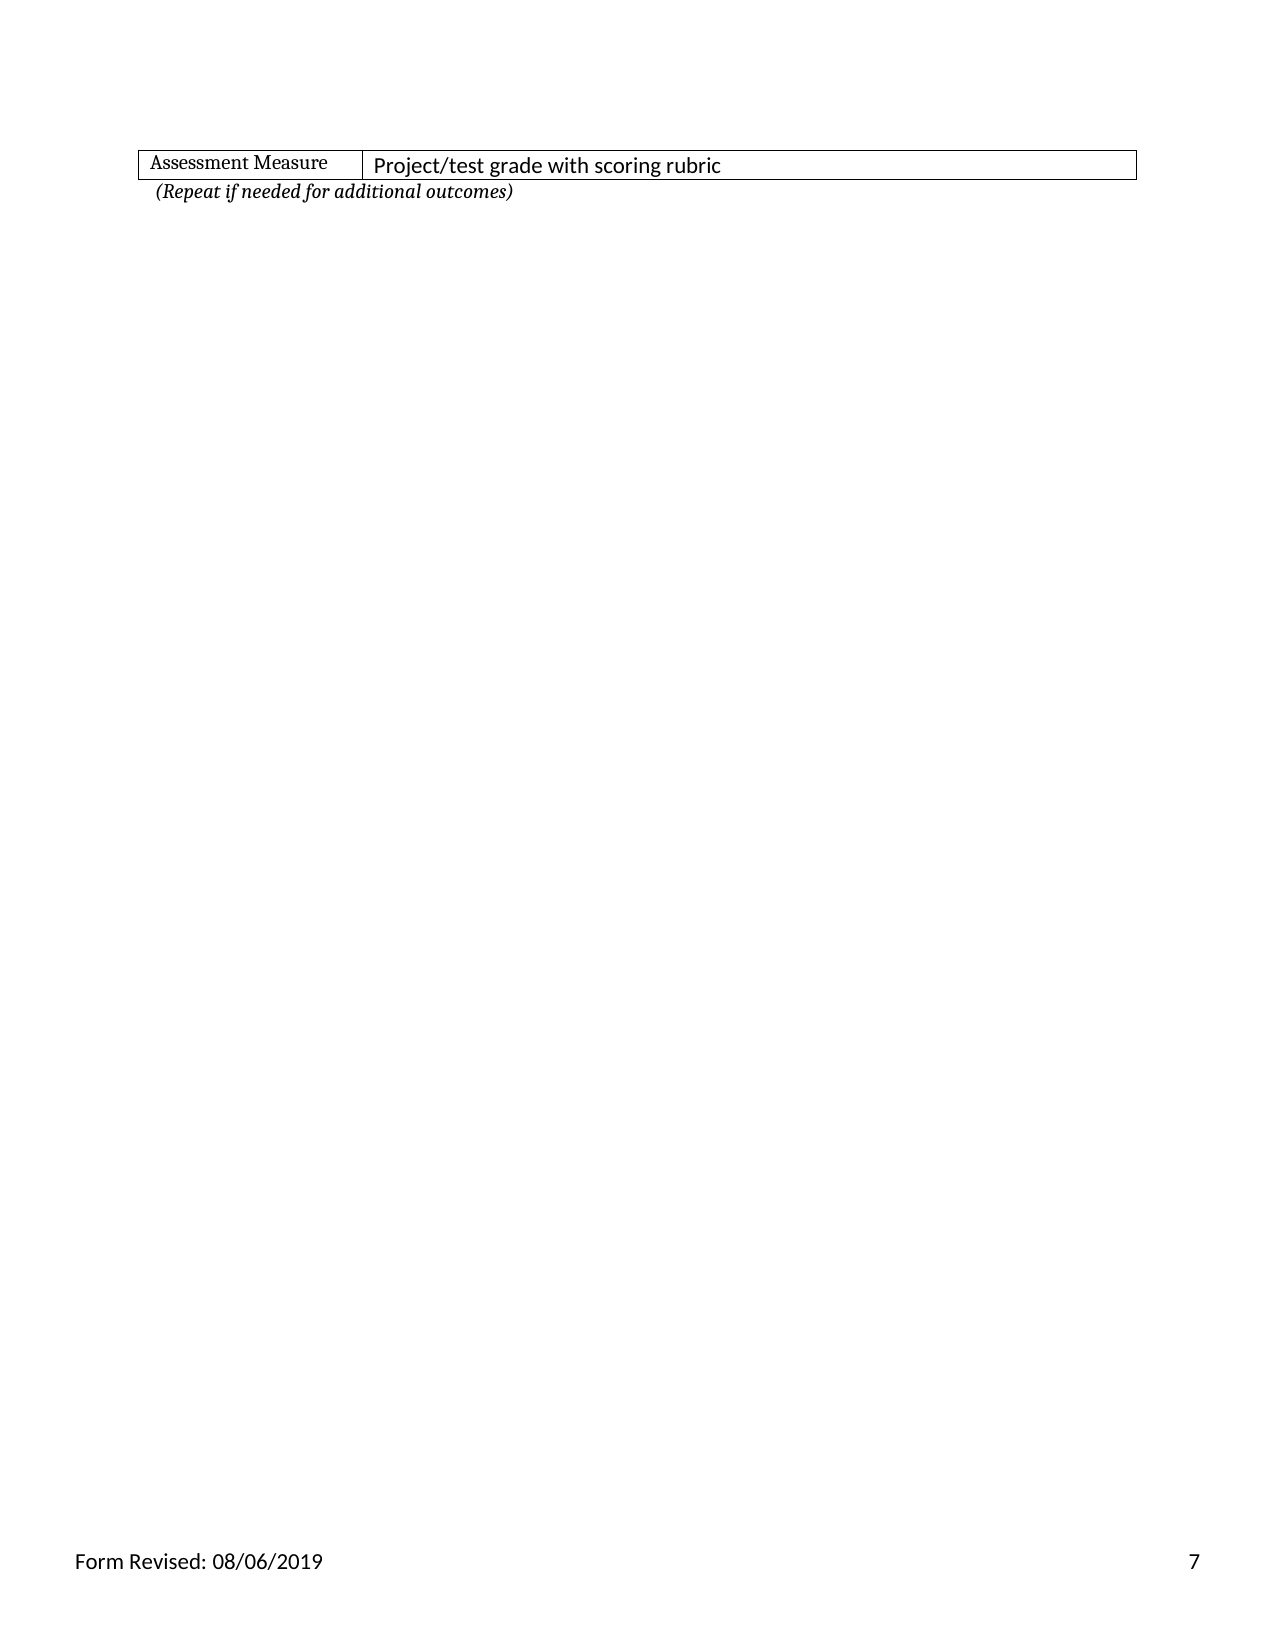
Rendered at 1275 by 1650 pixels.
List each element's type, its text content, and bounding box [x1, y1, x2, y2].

table_cell Assessment Measure [139, 151, 362, 179]
table_cell [363, 151, 1136, 179]
text (Repeat if needed for additional outcomes) [75, 180, 1200, 204]
